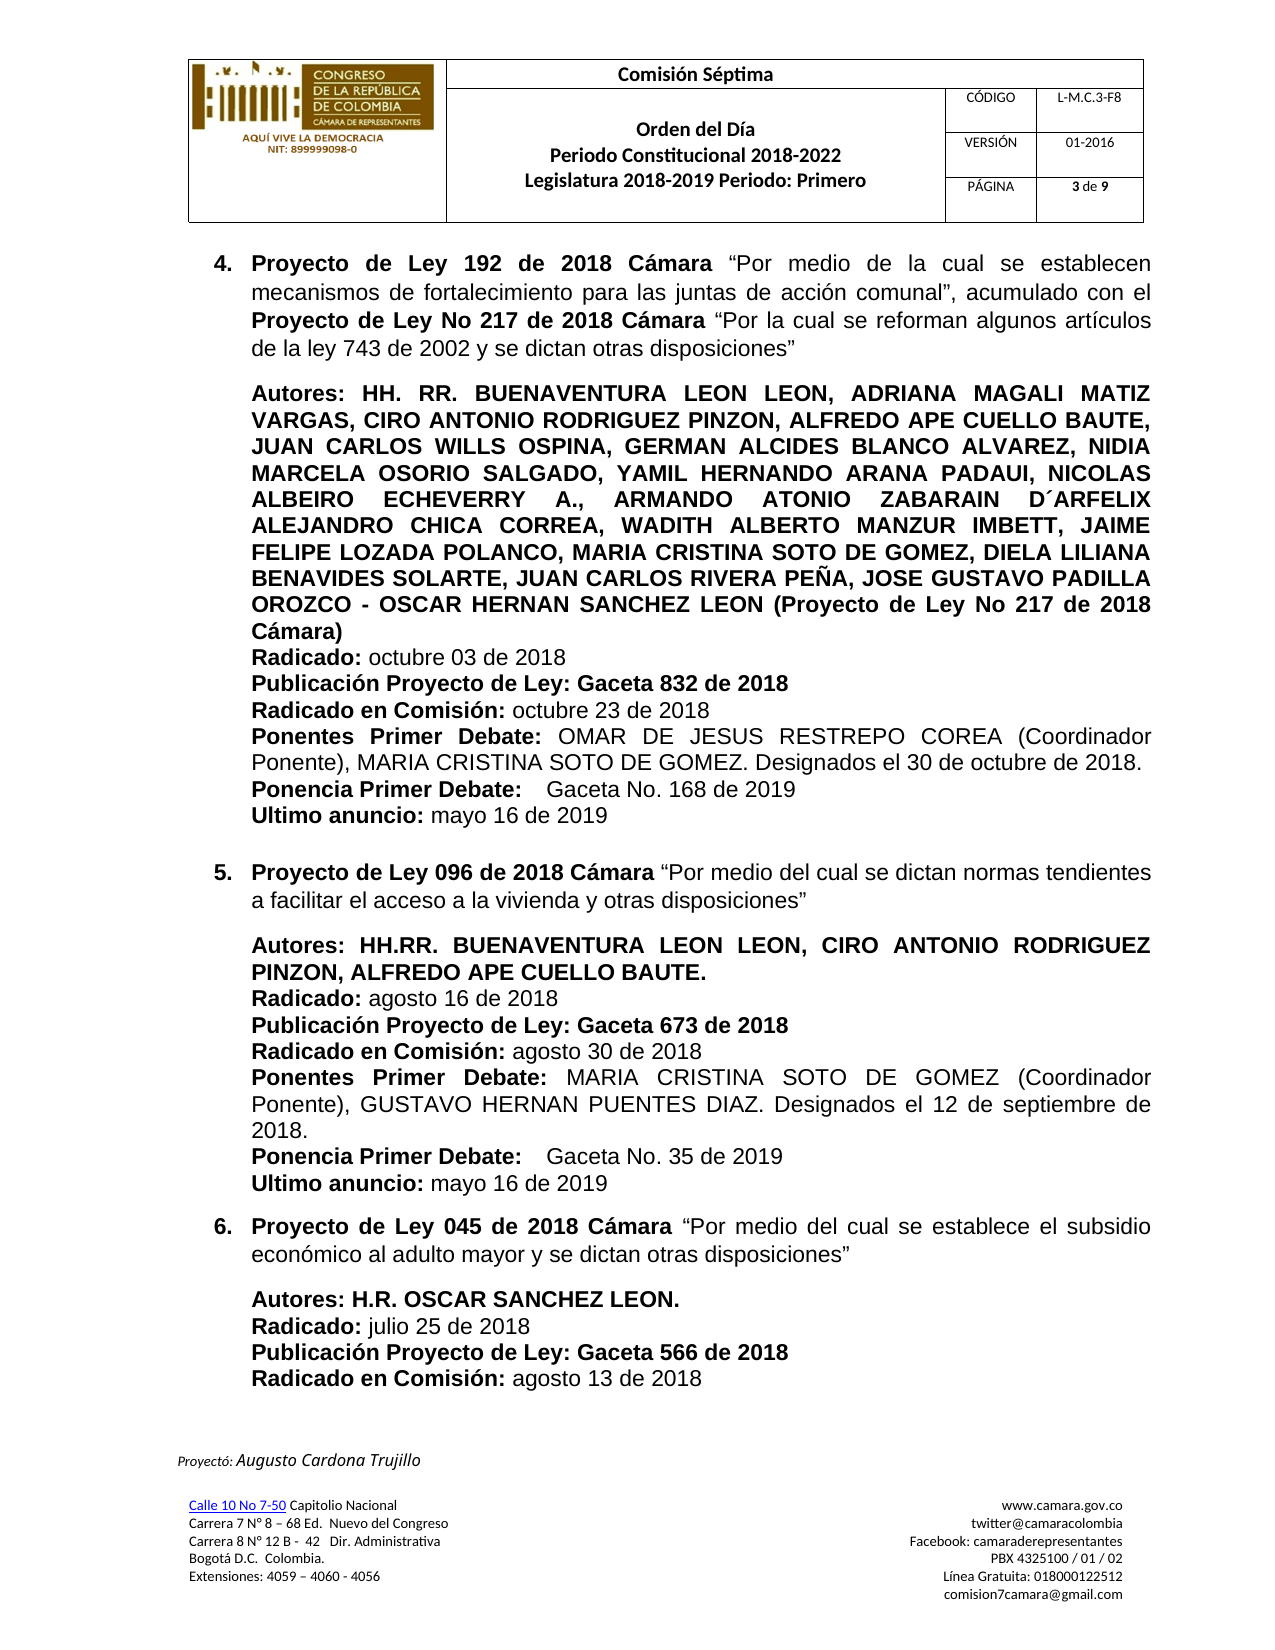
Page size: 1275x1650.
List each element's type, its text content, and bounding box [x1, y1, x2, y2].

list Proyecto de Ley 192 de 2018 Cámara “Por medio de la cual se establecen mecanismos de fortalecimiento para las juntas de acción comunal”, acumulado con el Proyecto de Ley No 217 de 2018 Cámara “Por la cual se reforman algunos artículos de la ley 743 de 2002 y se dictan otras disposiciones” [213, 250, 1152, 362]
text Autores: H.R. OSCAR SANCHEZ LEON. [251, 1286, 1152, 1313]
text Ponencia Primer Debate: Gaceta No. 35 de 2019 [251, 1143, 1152, 1170]
list Ultimo anuncio: mayo 16 de 2019 [251, 802, 1152, 828]
text Ultimo anuncio: mayo 16 de 2019 [177, 1170, 1152, 1196]
text Autores: HH. RR. BUENAVENTURA LEON LEON, ADRIANA MAGALI MATIZ VARGAS, CIRO ANTONIO RODRIGUEZ PINZON, ALFREDO APE CUELLO BAUTE, JUAN CARLOS WILLS OSPINA, GERMAN ALCIDES BLANCO ALVAREZ, NIDIA MARCELA OSORIO SALGADO, YAMIL HERNANDO ARANA PADAUI, NICOLAS ALBEIRO ECHEVERRY A., ARMANDO ATONIO ZABARAIN D´ARFELIX ALEJANDRO CHICA CORREA, WADITH ALBERTO MANZUR IMBETT, JAIME FELIPE LOZADA POLANCO, MARIA CRISTINA SOTO DE GOMEZ, DIELA LILIANA BENAVIDES SOLARTE, JUAN CARLOS RIVERA PEÑA, JOSE GUSTAVO PADILLA OROZCO - OSCAR HERNAN SANCHEZ LEON (Proyecto de Ley No 217 de 2018 Cámara) [251, 380, 1152, 644]
text Ponencia Primer Debate: Gaceta No. 168 de 2019 [251, 776, 1152, 802]
text Radicado: octubre 03 de 2018 [251, 644, 1152, 670]
text Radicado: agosto 16 de 2018 [251, 985, 1152, 1012]
list Proyecto de Ley 045 de 2018 Cámara “Por medio del cual se establece el subsidio económico al adulto mayor y se dictan otras disposiciones” [213, 1213, 1152, 1267]
list Proyecto de Ley 096 de 2018 Cámara “Por medio del cual se dictan normas tendientes a facilitar el acceso a la vivienda y otras disposiciones” [213, 859, 1152, 914]
picture [191, 60, 435, 156]
text Radicado en Comisión: agosto 30 de 2018 [251, 1038, 1152, 1064]
text Radicado: julio 25 de 2018 [251, 1313, 1152, 1339]
text Ponentes Primer Debate: OMAR DE JESUS RESTREPO COREA (Coordinador Ponente), MARIA CRISTINA SOTO DE GOMEZ. Designados el 30 de octubre de 2018. [251, 723, 1152, 776]
text Ponentes Primer Debate: MARIA CRISTINA SOTO DE GOMEZ (Coordinador Ponente), GUSTAVO HERNAN PUENTES DIAZ. Designados el 12 de septiembre de 2018. [251, 1064, 1152, 1143]
text Radicado en Comisión: agosto 13 de 2018 [251, 1365, 1152, 1392]
text Radicado en Comisión: octubre 23 de 2018 [251, 697, 1152, 723]
text Publicación Proyecto de Ley: Gaceta 566 de 2018 [251, 1339, 1152, 1365]
text Publicación Proyecto de Ley: Gaceta 673 de 2018 [251, 1012, 1152, 1038]
text Autores: HH.RR. BUENAVENTURA LEON LEON, CIRO ANTONIO RODRIGUEZ PINZON, ALFREDO APE CUELLO BAUTE. [251, 932, 1152, 985]
text Publicación Proyecto de Ley: Gaceta 832 de 2018 [251, 670, 1152, 697]
